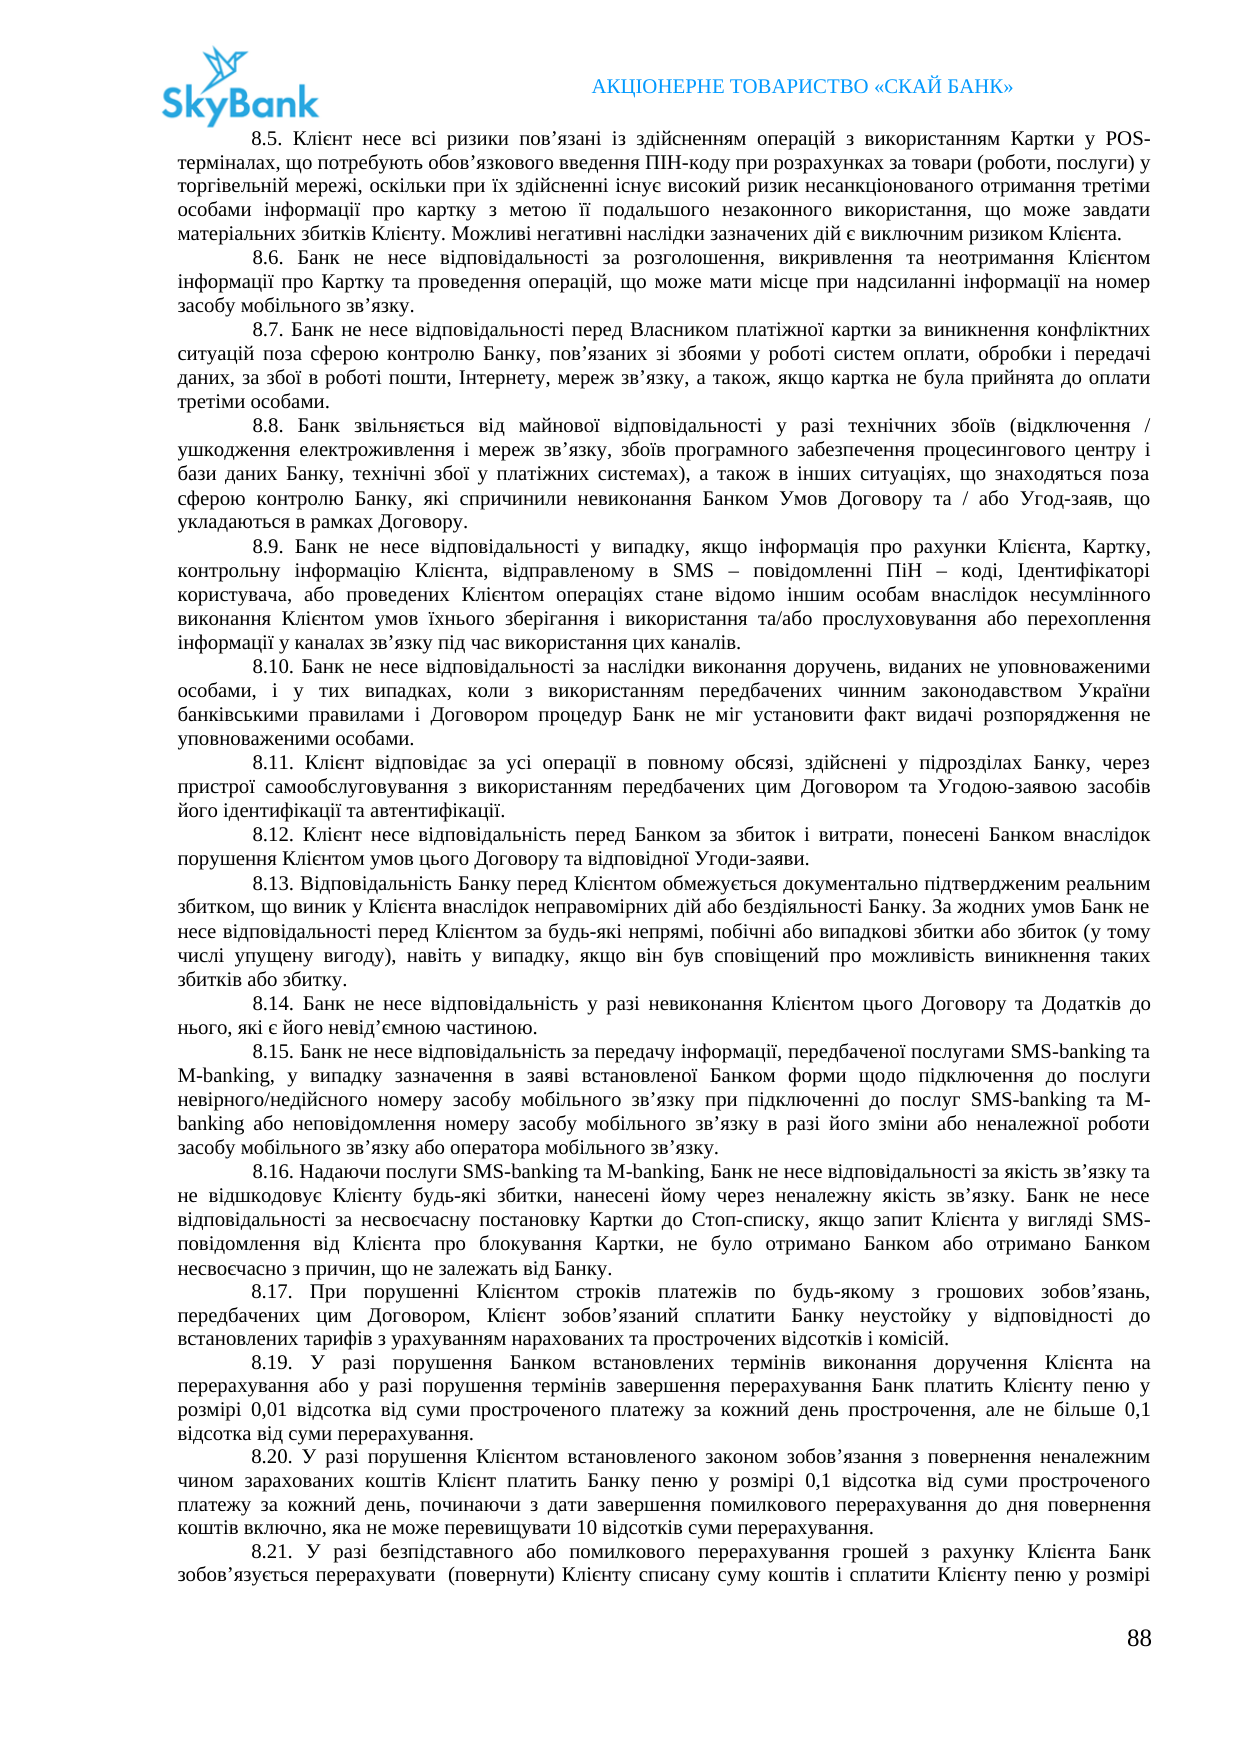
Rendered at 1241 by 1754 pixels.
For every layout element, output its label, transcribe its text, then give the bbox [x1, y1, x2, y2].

picture [142, 35, 349, 140]
text 8.10. Банк не несе відповідальності за наслідки виконання доручень, виданих не уповноваженими особами, і у тих випадках, коли з використанням передбачених чинним законодавством України банківськими правилами і Договором процедур Банк не міг установити факт видачі розпорядження не уповноваженими особами. [177, 654, 1152, 750]
text 8.13. Відповідальність Банку перед Клієнтом обмежується документально підтвердженим реальним збитком, що виник у Клієнта внаслідок неправомірних дій або бездіяльності Банку. За жодних умов Банк не несе відповідальності перед Клієнтом за будь-які непрямі, побічні або випадкові збитки або збиток (у тому числі упущену вигоду), навіть у випадку, якщо він був сповіщений про можливість виникнення таких збитків або збитку. [177, 870, 1152, 991]
text 8.5. Клієнт несе всі ризики пов’язані із здійсненням операцій з використанням Картки у POS-терміналах, що потребують обов’язкового введення ПІН-коду при розрахунках за товари (роботи, послуги) у торгівельній мережі, оскільки при їх здійсненні існує високий ризик несанкціонованого отримання третіми особами інформації про картку з метою її подальшого незаконного використання, що може завдати матеріальних збитків Клієнту. Можливі негативні наслідки зазначених дій є виключним ризиком Клієнта. [177, 127, 1152, 245]
text 8.9. Банк не несе відповідальності у випадку, якщо інформація про рахунки Клієнта, Картку, контрольну інформацію Клієнта, відправленому в SMS – повідомленні ПіН – коді, Ідентифікаторі користувача, або проведених Клієнтом операціях стане відомо іншим особам внаслідок несумлінного виконання Клієнтом умов їхнього зберігання і використання та/або прослуховування або перехоплення інформації у каналах зв’язку під час використання цих каналів. [177, 533, 1152, 654]
text 8.14. Банк не несе відповідальність у разі невиконання Клієнтом цього Договору та Додатків до нього, які є його невід’ємною частиною. [177, 991, 1152, 1039]
text 8.16. Надаючи послуги SMS-banking та М-banking, Банк не несе відповідальності за якість зв’язку та не відшкодовує Клієнту будь-які збитки, нанесені йому через неналежну якість зв’язку. Банк не несе відповідальності за несвоєчасну постановку Картки до Стоп-списку, якщо запит Клієнта у вигляді SMS-повідомлення від Клієнта про блокування Картки, не було отримано Банком або отримано Банком несвоєчасно з причин, що не залежать від Банку. [177, 1159, 1152, 1279]
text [177, 1539, 1152, 1586]
text 8.11. Клієнт відповідає за усі операції в повному обсязі, здійснені у підрозділах Банку, через пристрої самообслуговування з використанням передбачених цим Договором та Угодою-заявою засобів його ідентифікації та автентифікації. [177, 750, 1152, 822]
text 8.7. Банк не несе відповідальності перед Власником платіжної картки за виникнення конфліктних ситуацій поза сферою контролю Банку, пов’язаних зі збоями у роботі систем оплати, обробки і передачі даних, за збої в роботі пошти, Інтернету, мереж зв’язку, а також, якщо картка не була прийнята до оплати третіми особами. [177, 317, 1152, 413]
text 8.20. У разі порушення Клієнтом встановленого законом зобов’язання з повернення неналежним чином зарахованих коштів Клієнт платить Банку пеню у розмірі 0,1 відсотка від суми простроченого платежу за кожний день, починаючи з дати завершення помилкового перерахування до дня повернення коштів включно, яка не може перевищувати 10 відсотків суми перерахування. [177, 1445, 1152, 1539]
text 8.19. У разі порушення Банком встановлених термінів виконання доручення Клієнта на перерахування або у разі порушення термінів завершення перерахування Банк платить Клієнту пеню у розмірі 0,01 відсотка від суми простроченого платежу за кожний день прострочення, але не більше 0,1 відсотка від суми перерахування. [177, 1350, 1152, 1445]
text 8.12. Клієнт несе відповідальність перед Банком за збиток і витрати, понесені Банком внаслідок порушення Клієнтом умов цього Договору та відповідної Угоди-заяви. [177, 822, 1152, 870]
text 8.8. Банк звільняється від майнової відповідальності у разі технічних збоїв (відключення / ушкодження електроживлення і мереж зв’язку, збоїв програмного забезпечення процесингового центру і бази даних Банку, технічні збої у платіжних системах), а також в інших ситуаціях, що знаходяться поза сферою контролю Банку, які спричинили невиконання Банком Умов Договору та / або Угод-заяв, що укладаються в рамках Договору. [177, 413, 1152, 533]
text 8.17. При порушенні Клієнтом строків платежів по будь-якому з грошових зобов’язань, передбачених цим Договором, Клієнт зобов’язаний сплатити Банку неустойку у відповідності до встановлених тарифів з урахуванням нарахованих та прострочених відсотків і комісій. [177, 1279, 1152, 1350]
text 8.6. Банк не несе відповідальності за розголошення, викривлення та неотримання Клієнтом інформації про Картку та проведення операцій, що може мати місце при надсиланні інформації на номер засобу мобільного зв’язку. [177, 245, 1152, 317]
text 8.15. Банк не несе відповідальність за передачу інформації, передбаченої послугами SMS-banking та М-banking, у випадку зазначення в заяві встановленої Банком форми щодо підключення до послуги невірного/недійсного номеру засобу мобільного зв’язку при підключенні до послуг SMS-banking та М-banking або неповідомлення номеру засобу мобільного зв’язку в разі його зміни або неналежної роботи засобу мобільного зв’язку або оператора мобільного зв’язку. [177, 1039, 1152, 1159]
